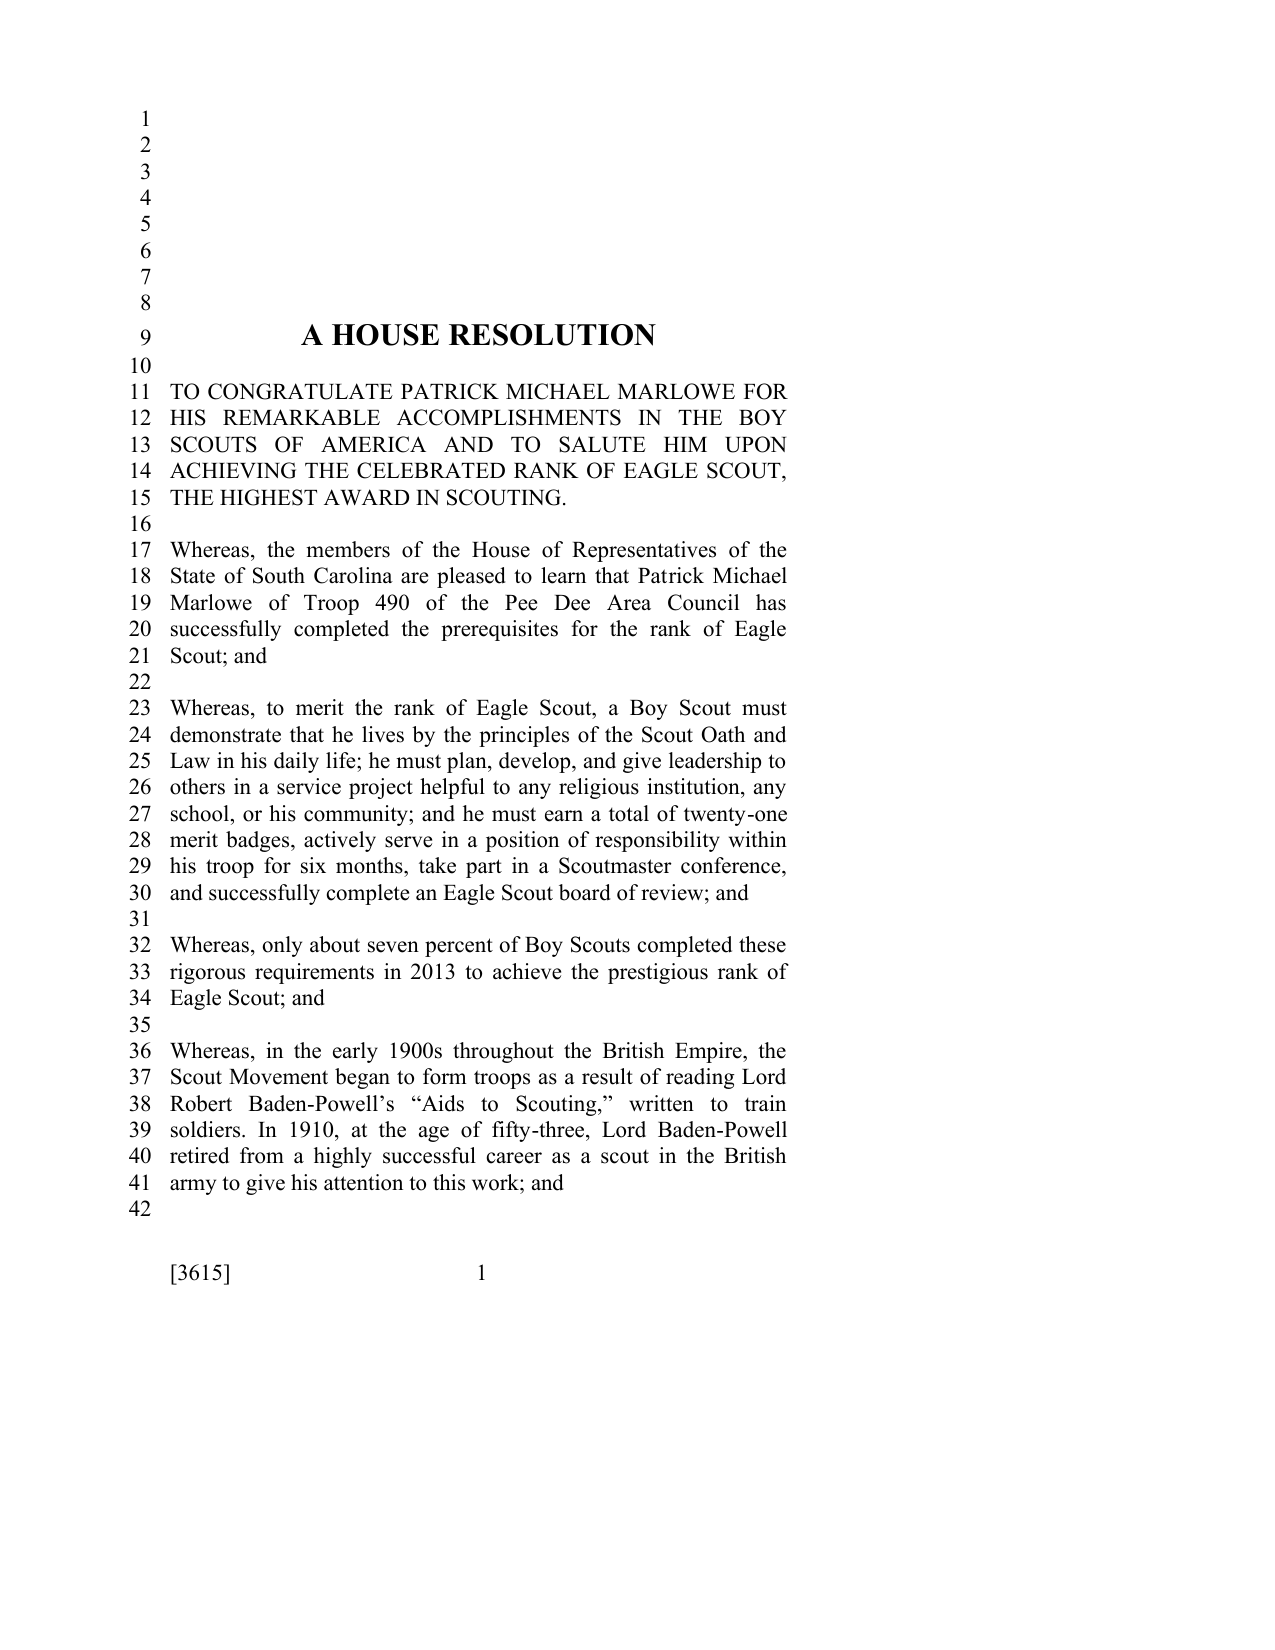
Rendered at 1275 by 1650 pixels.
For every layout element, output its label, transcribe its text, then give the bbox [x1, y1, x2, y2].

text Whereas, the members of the House of Representatives of the State of South Carolina are pleased to learn that Patrick Michael Marlowe of Troop 490 of the Pee Dee Area Council has successfully completed the prerequisites for the rank of Eagle Scout; and [169, 536, 787, 668]
text A HOUSE RESOLUTION [169, 316, 787, 352]
text TO CONGRATULATE PATRICK MICHAEL MARLOWE FOR HIS REMARKABLE ACCOMPLISHMENTS IN THE BOY SCOUTS OF AMERICA AND TO SALUTE HIM UPON ACHIEVING THE CELEBRATED RANK OF EAGLE SCOUT, THE HIGHEST AWARD IN SCOUTING. [169, 378, 787, 510]
text Whereas, only about seven percent of Boy Scouts completed these rigorous requirements in 2013 to achieve the prestigious rank of Eagle Scout; and [169, 932, 787, 1011]
text Whereas, in the early 1900s throughout the British Empire, the Scout Movement began to form troops as a result of reading Lord Robert Baden-Powell’s “Aids to Scouting,” written to train soldiers. In 1910, at the age of fifty-three, Lord Baden-Powell retired from a highly successful career as a scout in the British army to give his attention to this work; and [169, 1037, 787, 1195]
text Whereas, to merit the rank of Eagle Scout, a Boy Scout must demonstrate that he lives by the principles of the Scout Oath and Law in his daily life; he must plan, develop, and give leadership to others in a service project helpful to any religious institution, any school, or his community; and he must earn a total of twenty-one merit badges, actively serve in a position of responsibility within his troop for six months, take part in a Scoutmaster conference, and successfully complete an Eagle Scout board of review; and [169, 694, 787, 905]
